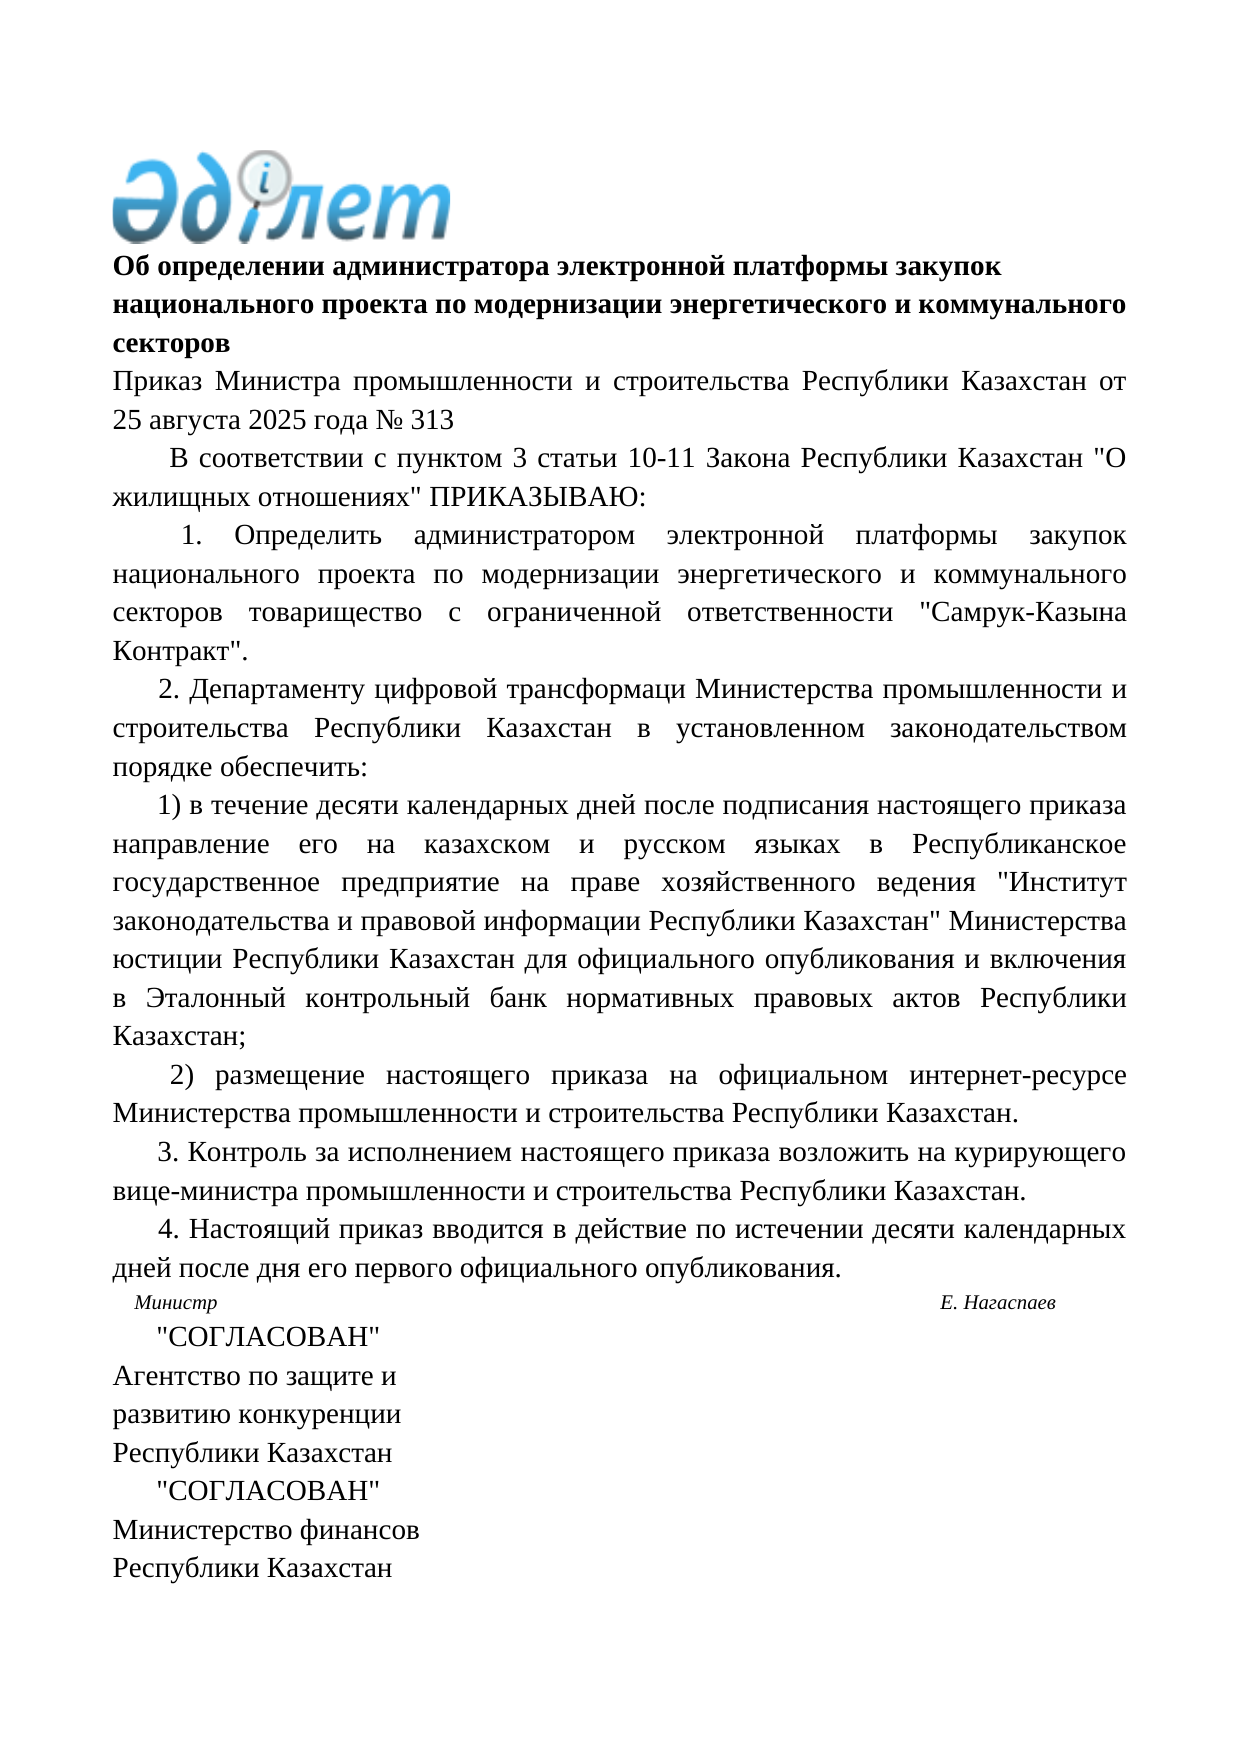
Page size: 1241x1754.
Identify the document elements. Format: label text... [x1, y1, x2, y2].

text 2. Департаменту цифровой трансформаци Министерства промышленности и строительства Республики Казахстан в установленном законодательством порядке обеспечить: [112, 672, 1128, 782]
text Агентство по защите и [112, 1358, 1128, 1391]
text 1. Определить администратором электронной платформы закупок национального проекта по модернизации энергетического и коммунального секторов товарищество с ограниченной ответственности "Самрук-Казына Контракт". [112, 517, 1128, 667]
text развитию конкуренции [112, 1396, 1128, 1430]
table_header Е. Нагаспаев [939, 1288, 1240, 1319]
text Республики Казахстан [112, 1551, 1128, 1584]
text 2) размещение настоящего приказа на официальном интернет-ресурсе Министерства промышленности и строительства Республики Казахстан. [112, 1057, 1128, 1129]
text Об определении администратора электронной платформы закупок национального проекта по модернизации энергетического и коммунального секторов [112, 248, 1128, 358]
picture [112, 150, 451, 244]
table_header Министр [101, 1288, 939, 1319]
text Министерство финансов [112, 1512, 1128, 1546]
text В соответствии с пунктом 3 статьи 10-11 Закона Республики Казахстан "О жилищных отношениях" ПРИКАЗЫВАЮ: [112, 440, 1128, 512]
text Республики Казахстан [112, 1435, 1128, 1468]
text Приказ Министра промышленности и строительства Республики Казахстан от 25 августа 2025 года № 313 [112, 363, 1128, 435]
text 3. Контроль за исполнением настоящего приказа возложить на курирующего вице-министра промышленности и строительства Республики Казахстан. [112, 1134, 1128, 1206]
text 1) в течение десяти календарных дней после подписания настоящего приказа направление его на казахском и русском языках в Республиканское государственное предприятие на праве хозяйственного ведения "Институт законодательства и правовой информации Республики Казахстан" Министерства юстиции Республики Казахстан для официального опубликования и включения в Эталонный контрольный банк нормативных правовых актов Республики Казахстан; [112, 787, 1128, 1052]
text 4. Настоящий приказ вводится в действие по истечении десяти календарных дней после дня его первого официального опубликования. [112, 1211, 1128, 1283]
text "СОГЛАСОВАН" [112, 1473, 1128, 1507]
text "СОГЛАСОВАН" [112, 1319, 1128, 1353]
